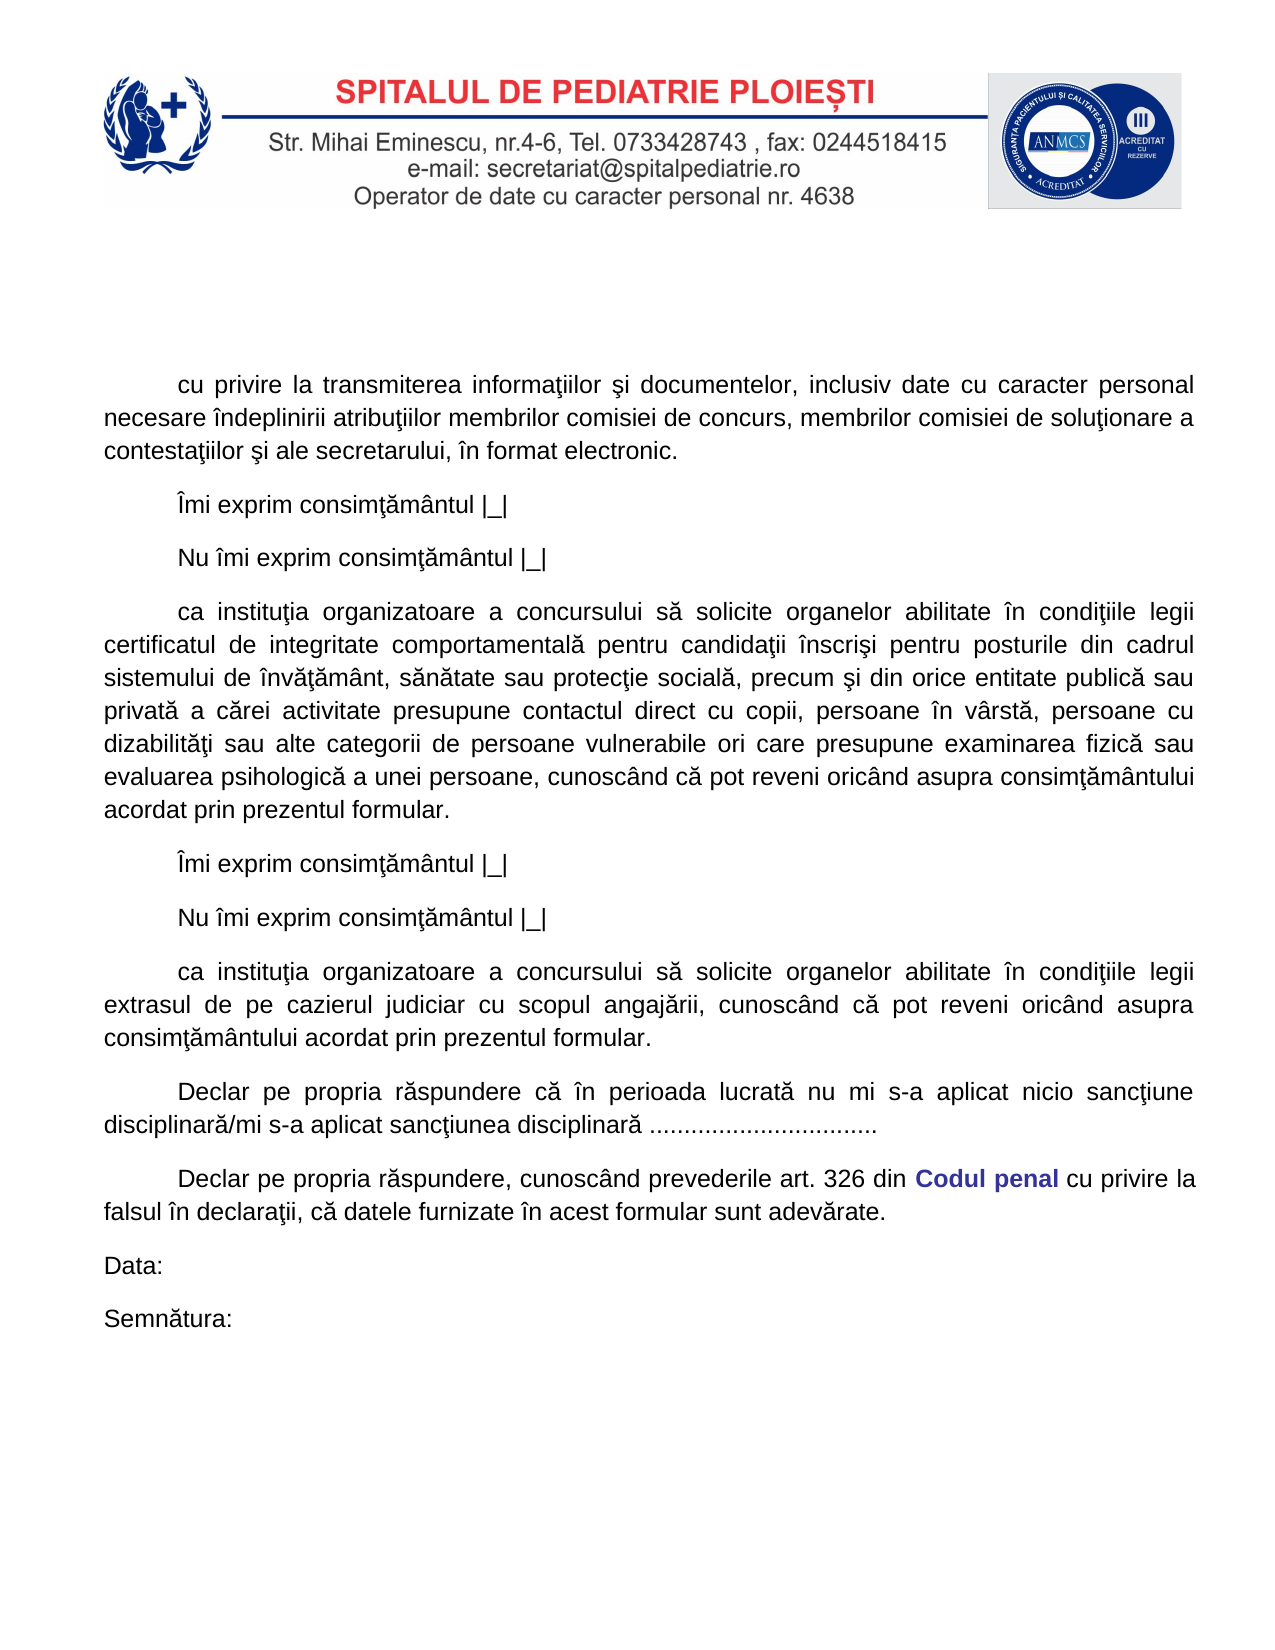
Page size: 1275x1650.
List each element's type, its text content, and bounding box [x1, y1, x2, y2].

text Declar pe propria răspundere că în perioada lucrată nu mi s-a aplicat nicio sancţiune disciplinară/mi s-a aplicat sancţiunea disciplinară ................................. [103, 1077, 1196, 1139]
text Semnătura: [103, 1304, 1196, 1333]
text ca instituţia organizatoare a concursului să solicite organelor abilitate în condiţiile legii extrasul de pe cazierul judiciar cu scopul angajării, cunoscând că pot reveni oricând asupra consimţământului acordat prin prezentul formular. [103, 957, 1196, 1052]
text cu privire la transmiterea informaţiilor şi documentelor, inclusiv date cu caracter personal necesare îndeplinirii atribuţiilor membrilor comisiei de concurs, membrilor comisiei de soluţionare a contestaţiilor şi ale secretarului, în format electronic. [103, 370, 1196, 464]
text Nu îmi exprim consimţământul |_| [103, 903, 1196, 932]
picture [103, 73, 1182, 209]
text Data: [103, 1251, 1196, 1279]
text Îmi exprim consimţământul |_| [103, 489, 1196, 518]
text Nu îmi exprim consimţământul |_| [103, 543, 1196, 572]
text Îmi exprim consimţământul |_| [103, 849, 1196, 878]
text ca instituţia organizatoare a concursului să solicite organelor abilitate în condiţiile legii certificatul de integritate comportamentală pentru candidaţii înscrişi pentru posturile din cadrul sistemului de învăţământ, sănătate sau protecţie socială, precum şi din orice entitate publică sau privată a cărei activitate presupune contactul direct cu copii, persoane în vârstă, persoane cu dizabilităţi sau alte categorii de persoane vulnerabile ori care presupune examinarea fizică sau evaluarea psihologică a unei persoane, cunoscând că pot reveni oricând asupra consimţământului acordat prin prezentul formular. [103, 597, 1196, 824]
text Declar pe propria răspundere, cunoscând prevederile art. 326 din Codul penal cu privire la falsul în declaraţii, că datele furnizate în acest formular sunt adevărate. [103, 1164, 1196, 1226]
